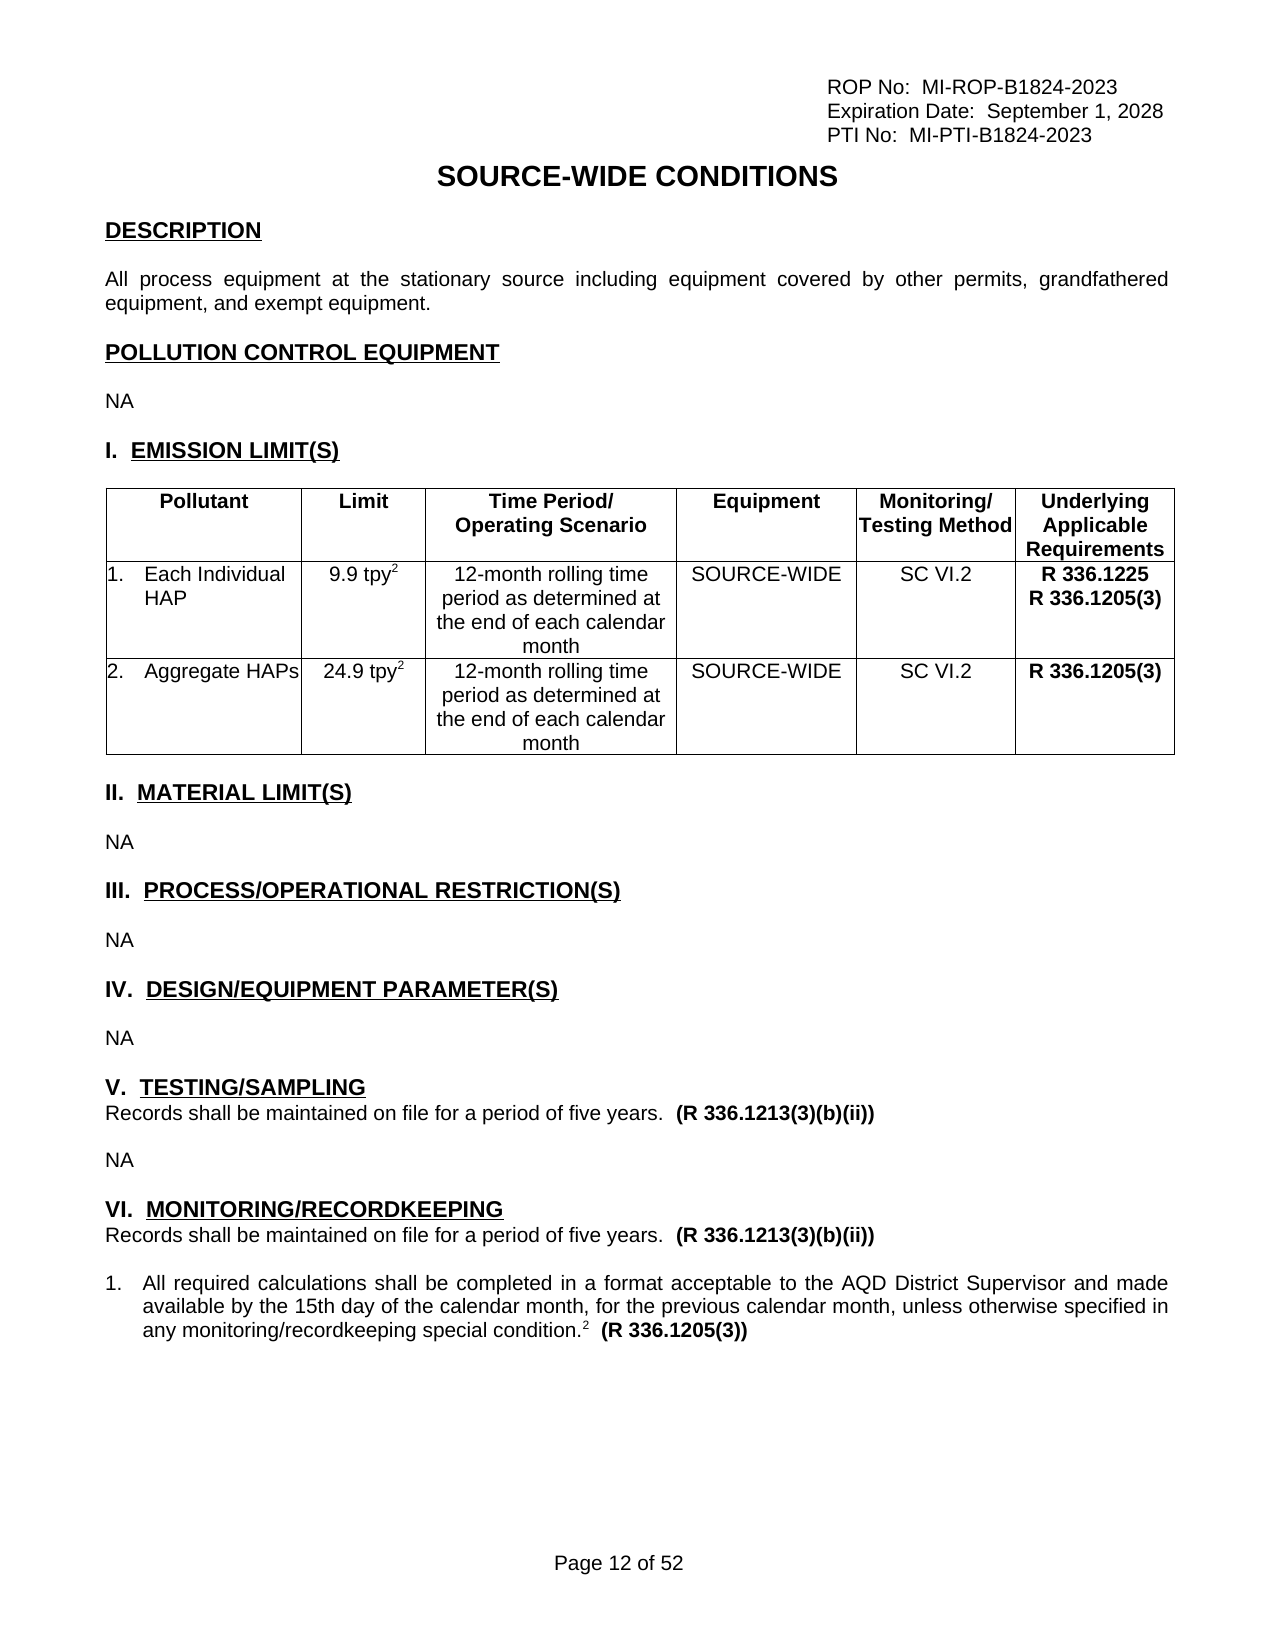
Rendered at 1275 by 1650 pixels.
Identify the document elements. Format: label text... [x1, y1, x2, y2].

table_cell SC VI.2 [857, 659, 1015, 754]
text NA [105, 1026, 1170, 1050]
table_header Pollutant [107, 489, 301, 561]
text DESCRIPTION [105, 217, 1170, 243]
table_header Monitoring/ Testing Method [857, 489, 1015, 561]
text NA [105, 1148, 1170, 1172]
table_cell R 336.1205(3) [1016, 659, 1174, 754]
text NA [105, 389, 1170, 413]
text III. PROCESS/OPERATIONAL RESTRICTION(S) [105, 877, 1170, 904]
table_header Equipment [677, 489, 856, 561]
table_cell R 336.1225 R 336.1205(3) [1016, 562, 1174, 657]
text SOURCE-WIDE CONDITIONS [105, 159, 1170, 193]
text IV. DESIGN/EQUIPMENT PARAMETER(S) [105, 976, 1170, 1002]
text V. TESTING/SAMPLING [105, 1074, 1170, 1100]
text NA [105, 928, 1170, 952]
table_cell 9.9 tpy2 [302, 562, 425, 657]
list All required calculations shall be completed in a format acceptable to the AQD District Supervisor and made available by the 15th day of the calendar month, for the previous calendar month, unless otherwise specified in any monitoring/recordkeeping special condition.2 (R 336.1205(3)) [105, 1270, 1170, 1342]
text All process equipment at the stationary source including equipment covered by other permits, grandfathered equipment, and exempt equipment. [105, 267, 1170, 315]
table_cell 12-month rolling time period as determined at the end of each calendar month [426, 659, 676, 754]
table_cell 24.9 tpy2 [302, 659, 425, 754]
text Records shall be maintained on file for a period of five years. (R 336.1213(3)(b)(ii)) [105, 1100, 1170, 1124]
text II. MATERIAL LIMIT(S) [105, 779, 1170, 806]
table_cell SC VI.2 [857, 562, 1015, 657]
table_cell SOURCE-WIDE [677, 562, 856, 657]
table_header Underlying Applicable Requirements [1016, 489, 1174, 561]
table_header Time Period/ Operating Scenario [426, 489, 676, 561]
table_cell 12-month rolling time period as determined at the end of each calendar month [426, 562, 676, 657]
text POLLUTION CONTROL EQUIPMENT [105, 339, 1170, 365]
text VI. MONITORING/RECORDKEEPING [105, 1196, 1170, 1222]
text Records shall be maintained on file for a period of five years. (R 336.1213(3)(b)(ii)) [105, 1222, 1170, 1246]
text I. EMISSION LIMIT(S) [105, 437, 1170, 464]
table_cell Each Individual HAP [107, 562, 301, 657]
table_cell Aggregate HAPs [107, 659, 301, 754]
table_cell SOURCE-WIDE [677, 659, 856, 754]
table_header Limit [302, 489, 425, 561]
text NA [105, 829, 1170, 853]
